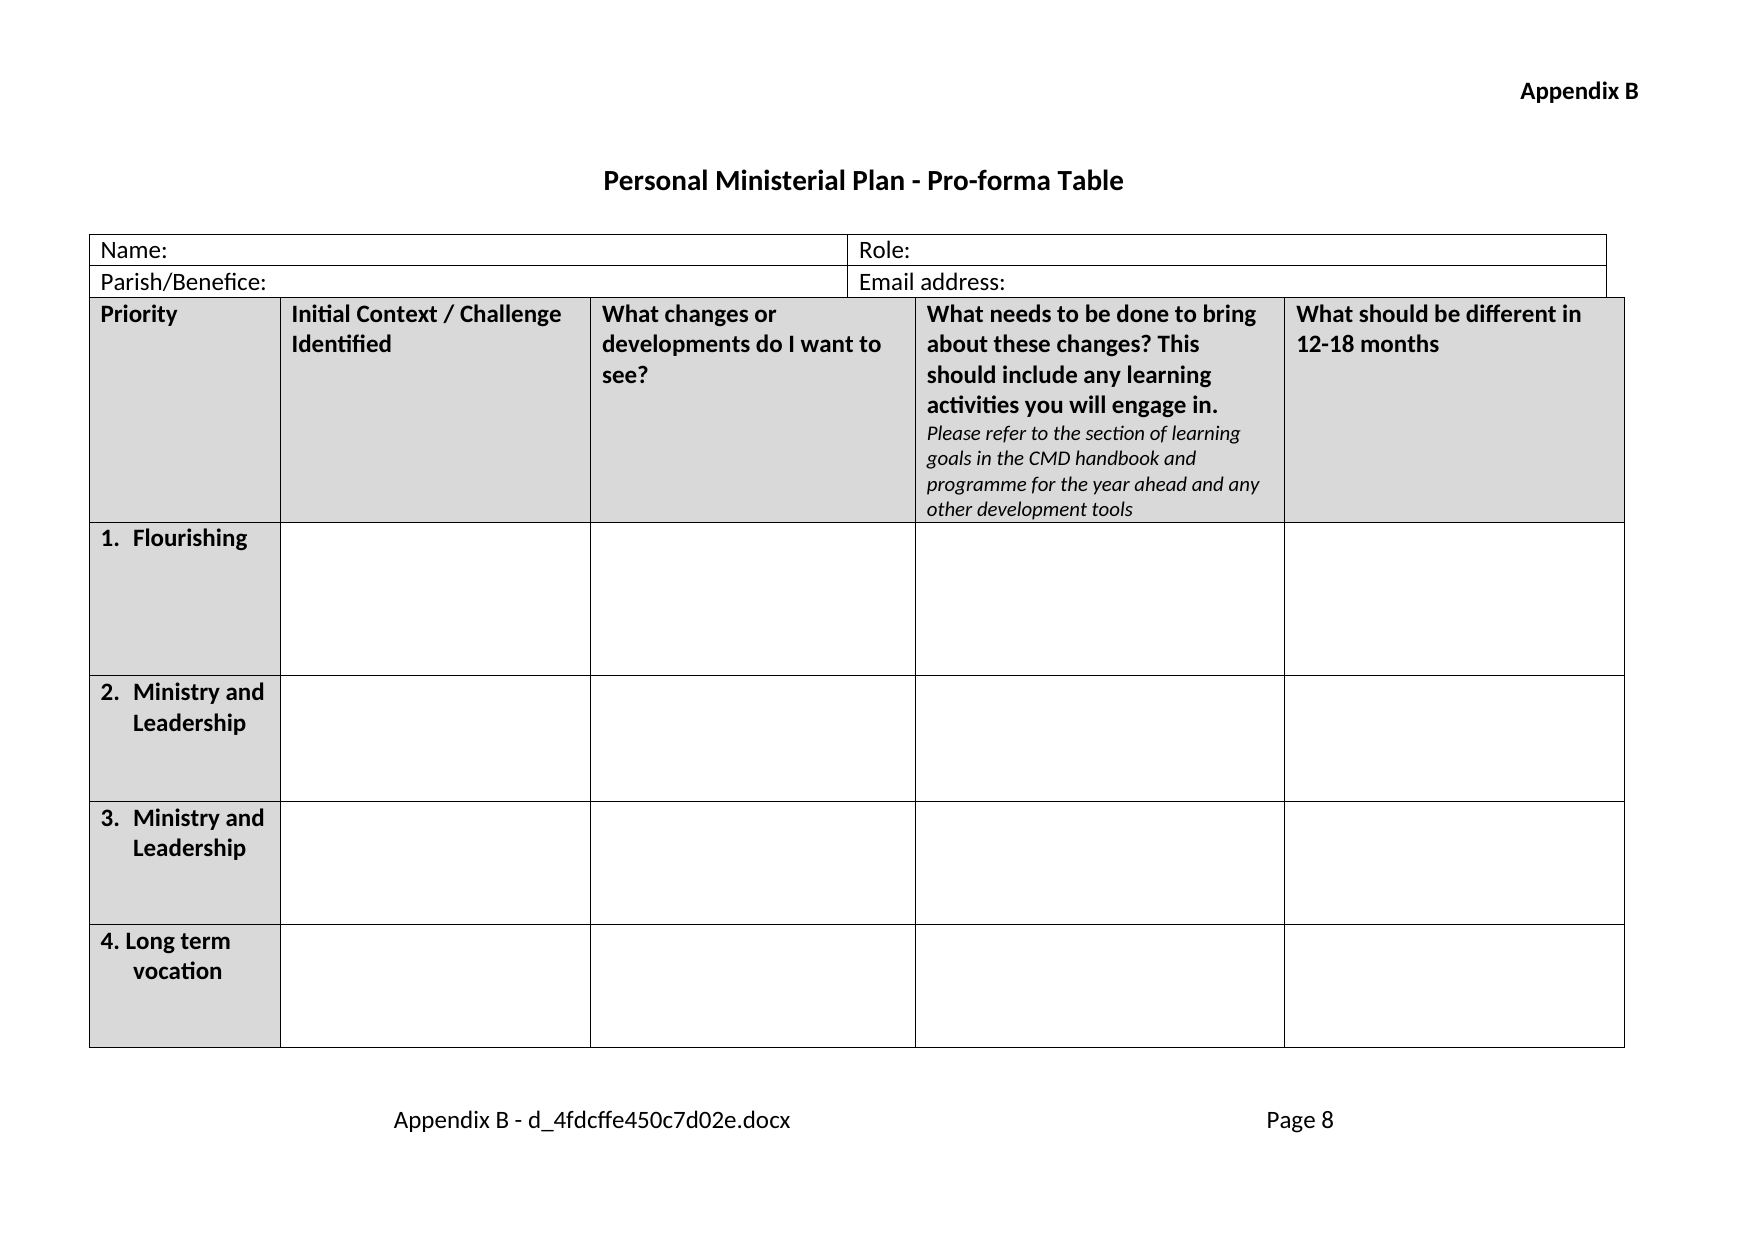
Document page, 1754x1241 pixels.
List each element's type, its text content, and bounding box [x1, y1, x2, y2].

table_cell Ministry and Leadership [90, 802, 280, 924]
table_cell [916, 802, 1284, 924]
table_cell 4. Long term vocation [90, 925, 280, 1047]
table_cell Flourishing [90, 523, 280, 675]
table_header Name: [90, 235, 847, 265]
table_cell Email address: [848, 266, 1606, 297]
table_cell Priority [90, 298, 280, 522]
table_cell Parish/Benefice: [90, 266, 847, 297]
table_cell [591, 523, 915, 675]
table_cell What should be different in 12-18 months [1285, 298, 1624, 522]
table_cell What needs to be done to bring about these changes? This should include any learning activities you will engage in. Please refer to the section of learning goals in the CMD handbook and programme for the year ahead and any other development tools [916, 298, 1284, 522]
text Personal Ministerial Plan - Pro-forma Table [89, 162, 1639, 198]
table_cell [591, 925, 915, 1047]
table_cell [1285, 925, 1624, 1047]
table_cell [1285, 676, 1624, 801]
table_cell Initial Context / Challenge Identified [281, 298, 590, 522]
table_cell [281, 523, 590, 675]
table_cell [916, 676, 1284, 801]
table_cell What changes or developments do I want to see? [591, 298, 915, 522]
table_cell [281, 676, 590, 801]
table_cell [1285, 802, 1624, 924]
table_cell Ministry and Leadership [90, 676, 280, 801]
table_cell [1285, 523, 1624, 675]
table_cell [916, 523, 1284, 675]
table_cell [281, 802, 590, 924]
table_cell [281, 925, 590, 1047]
table_header Role: [848, 235, 1606, 265]
table_cell [591, 676, 915, 801]
table_cell [591, 802, 915, 924]
table_cell [916, 925, 1284, 1047]
